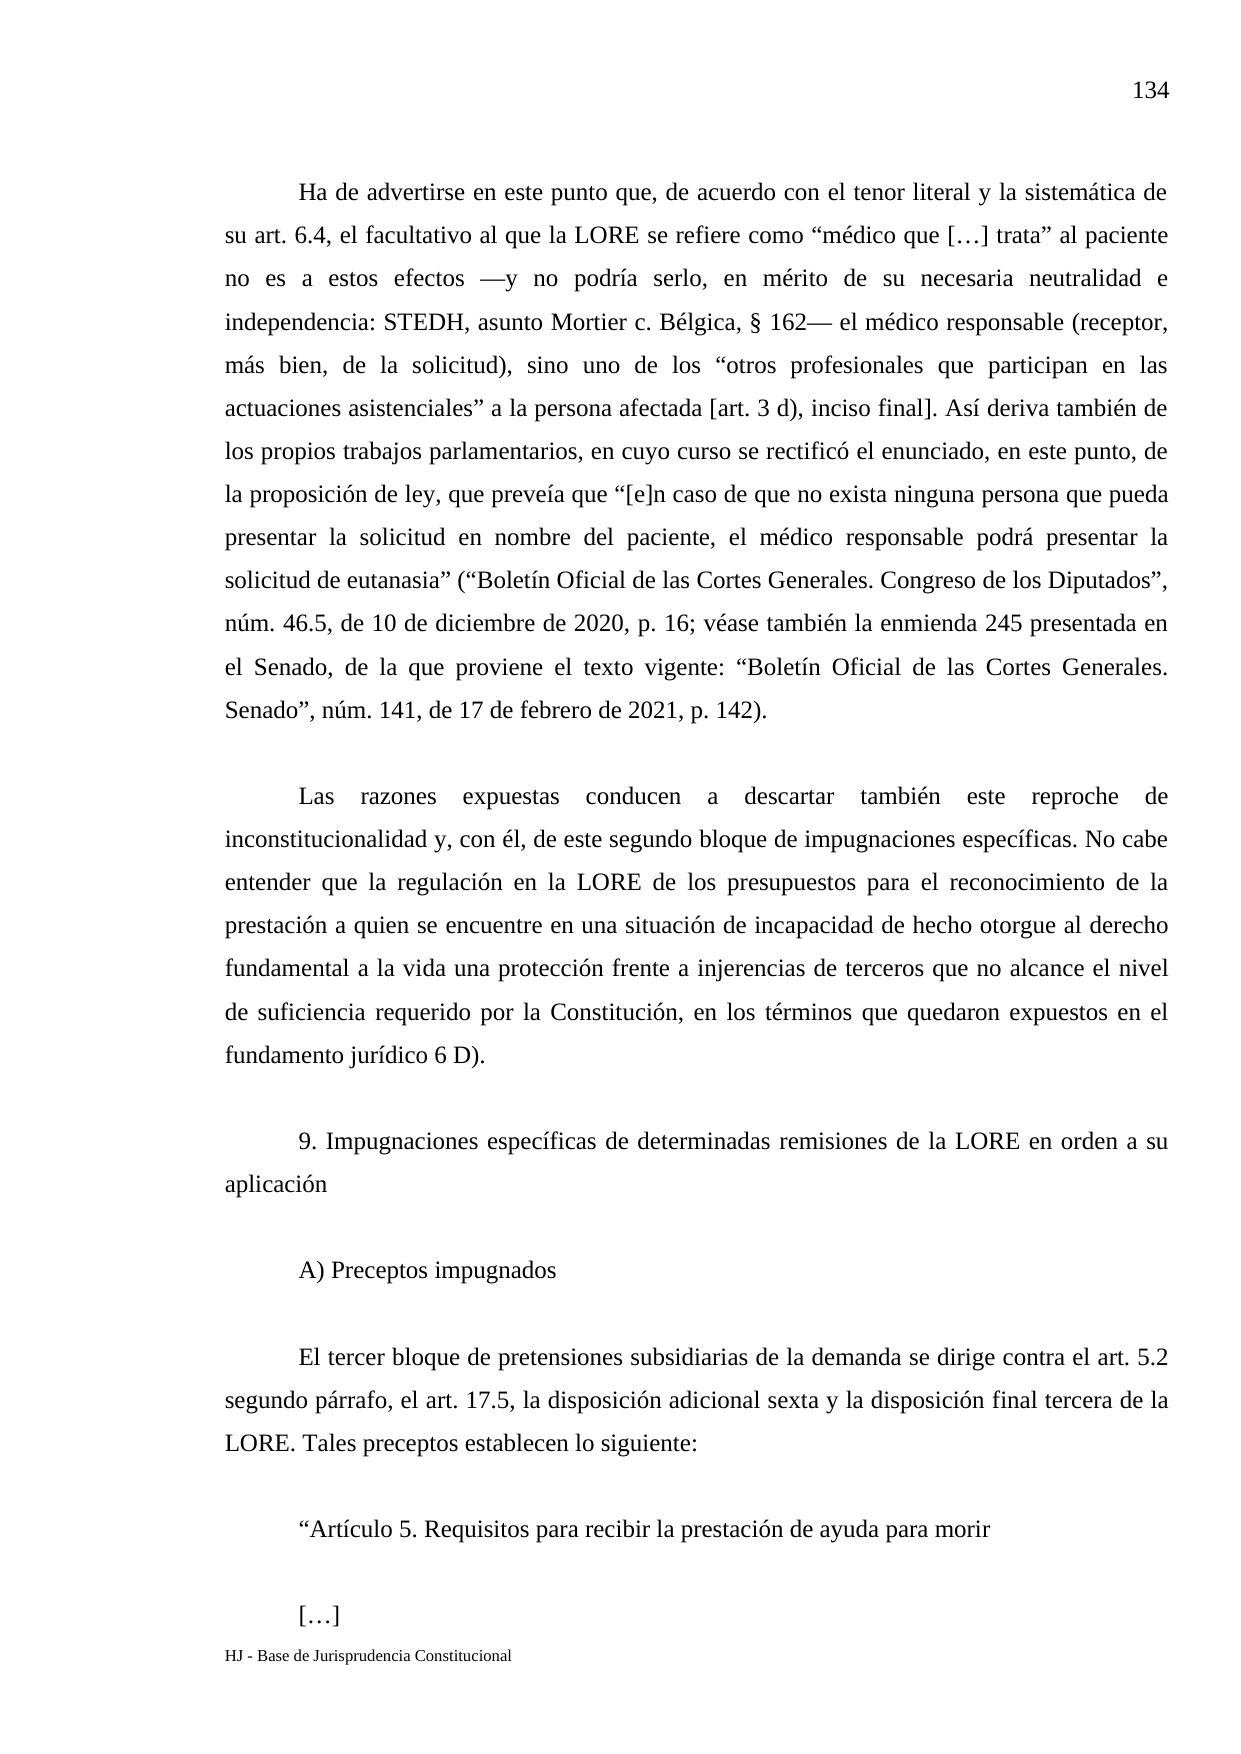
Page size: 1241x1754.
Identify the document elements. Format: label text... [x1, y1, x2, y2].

text A) Preceptos impugnados [224, 1255, 1169, 1284]
text El tercer bloque de pretensiones subsidiarias de la demanda se dirige contra el art. 5.2 segundo párrafo, el art. 17.5, la disposición adicional sexta y la disposición final tercera de la LORE. Tales preceptos establecen lo siguiente: [224, 1342, 1169, 1457]
text 9. Impugnaciones específicas de determinadas remisiones de la LORE en orden a su aplicación [224, 1126, 1169, 1198]
text […] [224, 1600, 1169, 1629]
text Las razones expuestas conducen a descartar también este reproche de inconstitucionalidad y, con él, de este segundo bloque de impugnaciones específicas. No cabe entender que la regulación en la LORE de los presupuestos para el reconocimiento de la prestación a quien se encuentre en una situación de incapacidad de hecho otorgue al derecho fundamental a la vida una protección frente a injerencias de terceros que no alcance el nivel de suficiencia requerido por la Constitución, en los términos que quedaron expuestos en el fundamento jurídico 6 D). [224, 781, 1169, 1068]
text “Artículo 5. Requisitos para recibir la prestación de ayuda para morir [224, 1514, 1169, 1543]
text Ha de advertirse en este punto que, de acuerdo con el tenor literal y la sistemática de su art. 6.4, el facultativo al que la LORE se refiere como “médico que […] trata” al paciente no es a estos efectos —y no podría serlo, en mérito de su necesaria neutralidad e independencia: STEDH, asunto Mortier c. Bélgica, § 162— el médico responsable (receptor, más bien, de la solicitud), sino uno de los “otros profesionales que participan en las actuaciones asistenciales” a la persona afectada [art. 3 d), inciso final]. Así deriva también de los propios trabajos parlamentarios, en cuyo curso se rectificó el enunciado, en este punto, de la proposición de ley, que preveía que “[e]n caso de que no exista ninguna persona que pueda presentar la solicitud en nombre del paciente, el médico responsable podrá presentar la solicitud de eutanasia” (“Boletín Oficial de las Cortes Generales. Congreso de los Diputados”, núm. 46.5, de 10 de diciembre de 2020, p. 16; véase también la enmienda 245 presentada en el Senado, de la que proviene el texto vigente: “Boletín Oficial de las Cortes Generales. Senado”, núm. 141, de 17 de febrero de 2021, p. 142). [224, 177, 1169, 723]
